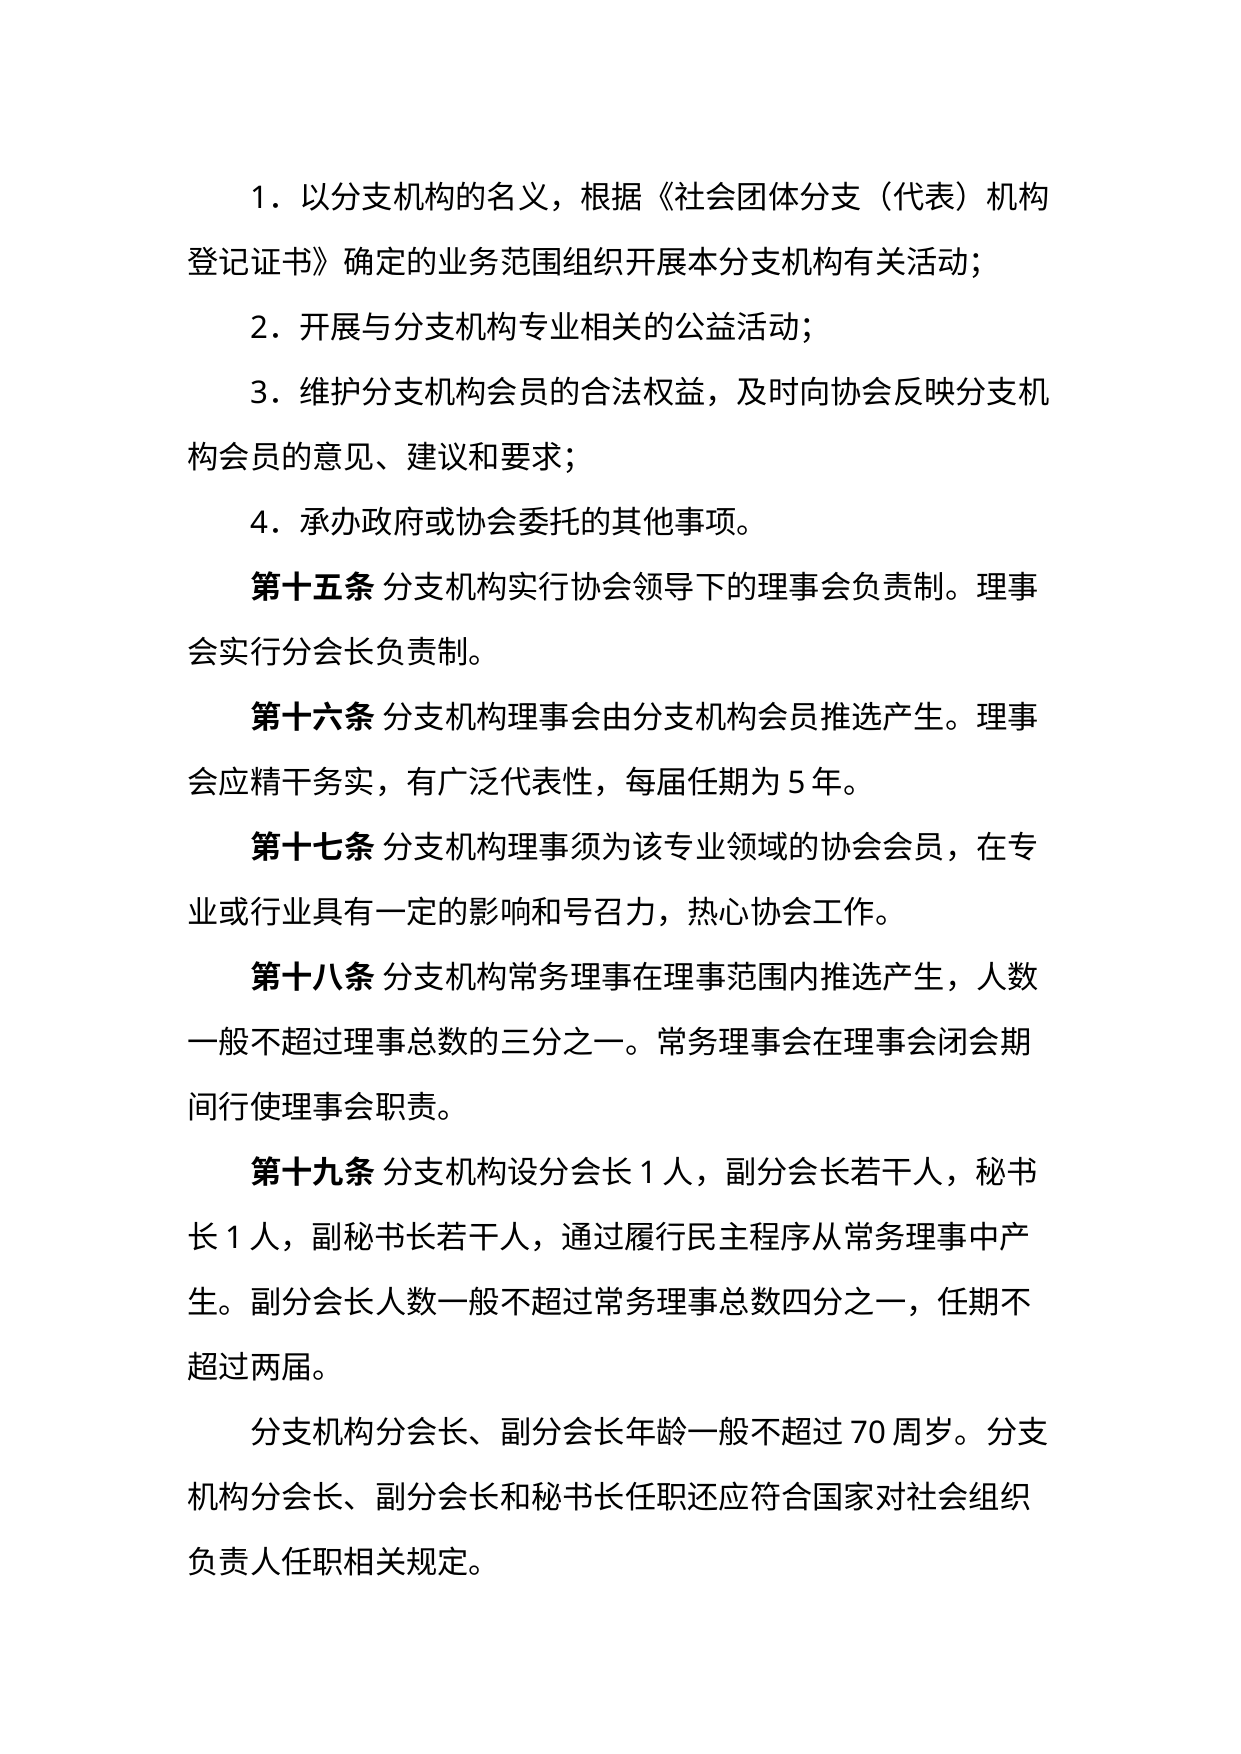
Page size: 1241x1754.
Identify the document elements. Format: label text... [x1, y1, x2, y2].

text 第十九条 分支机构设分会长1人，副分会长若干人，秘书长1人，副秘书长若干人，通过履行民主程序从常务理事中产生。副分会长人数一般不超过常务理事总数四分之一，任期不超过两届。 [187, 1137, 1053, 1397]
text 1．以分支机构的名义，根据《社会团体分支（代表）机构登记证书》确定的业务范围组织开展本分支机构有关活动； [187, 162, 1053, 292]
text 第十五条 分支机构实行协会领导下的理事会负责制。理事会实行分会长负责制。 [187, 552, 1053, 682]
text 分支机构分会长、副分会长年龄一般不超过70周岁。分支机构分会长、副分会长和秘书长任职还应符合国家对社会组织负责人任职相关规定。 [187, 1397, 1053, 1592]
text 4．承办政府或协会委托的其他事项。 [187, 487, 1053, 552]
text 第十六条 分支机构理事会由分支机构会员推选产生。理事会应精干务实，有广泛代表性，每届任期为5年。 [187, 682, 1053, 812]
text 第十八条 分支机构常务理事在理事范围内推选产生，人数一般不超过理事总数的三分之一。常务理事会在理事会闭会期间行使理事会职责。 [187, 942, 1053, 1137]
text 2．开展与分支机构专业相关的公益活动； [187, 292, 1053, 357]
text 第十七条 分支机构理事须为该专业领域的协会会员，在专业或行业具有一定的影响和号召力，热心协会工作。 [187, 812, 1053, 942]
text 3．维护分支机构会员的合法权益，及时向协会反映分支机构会员的意见、建议和要求； [187, 357, 1053, 487]
